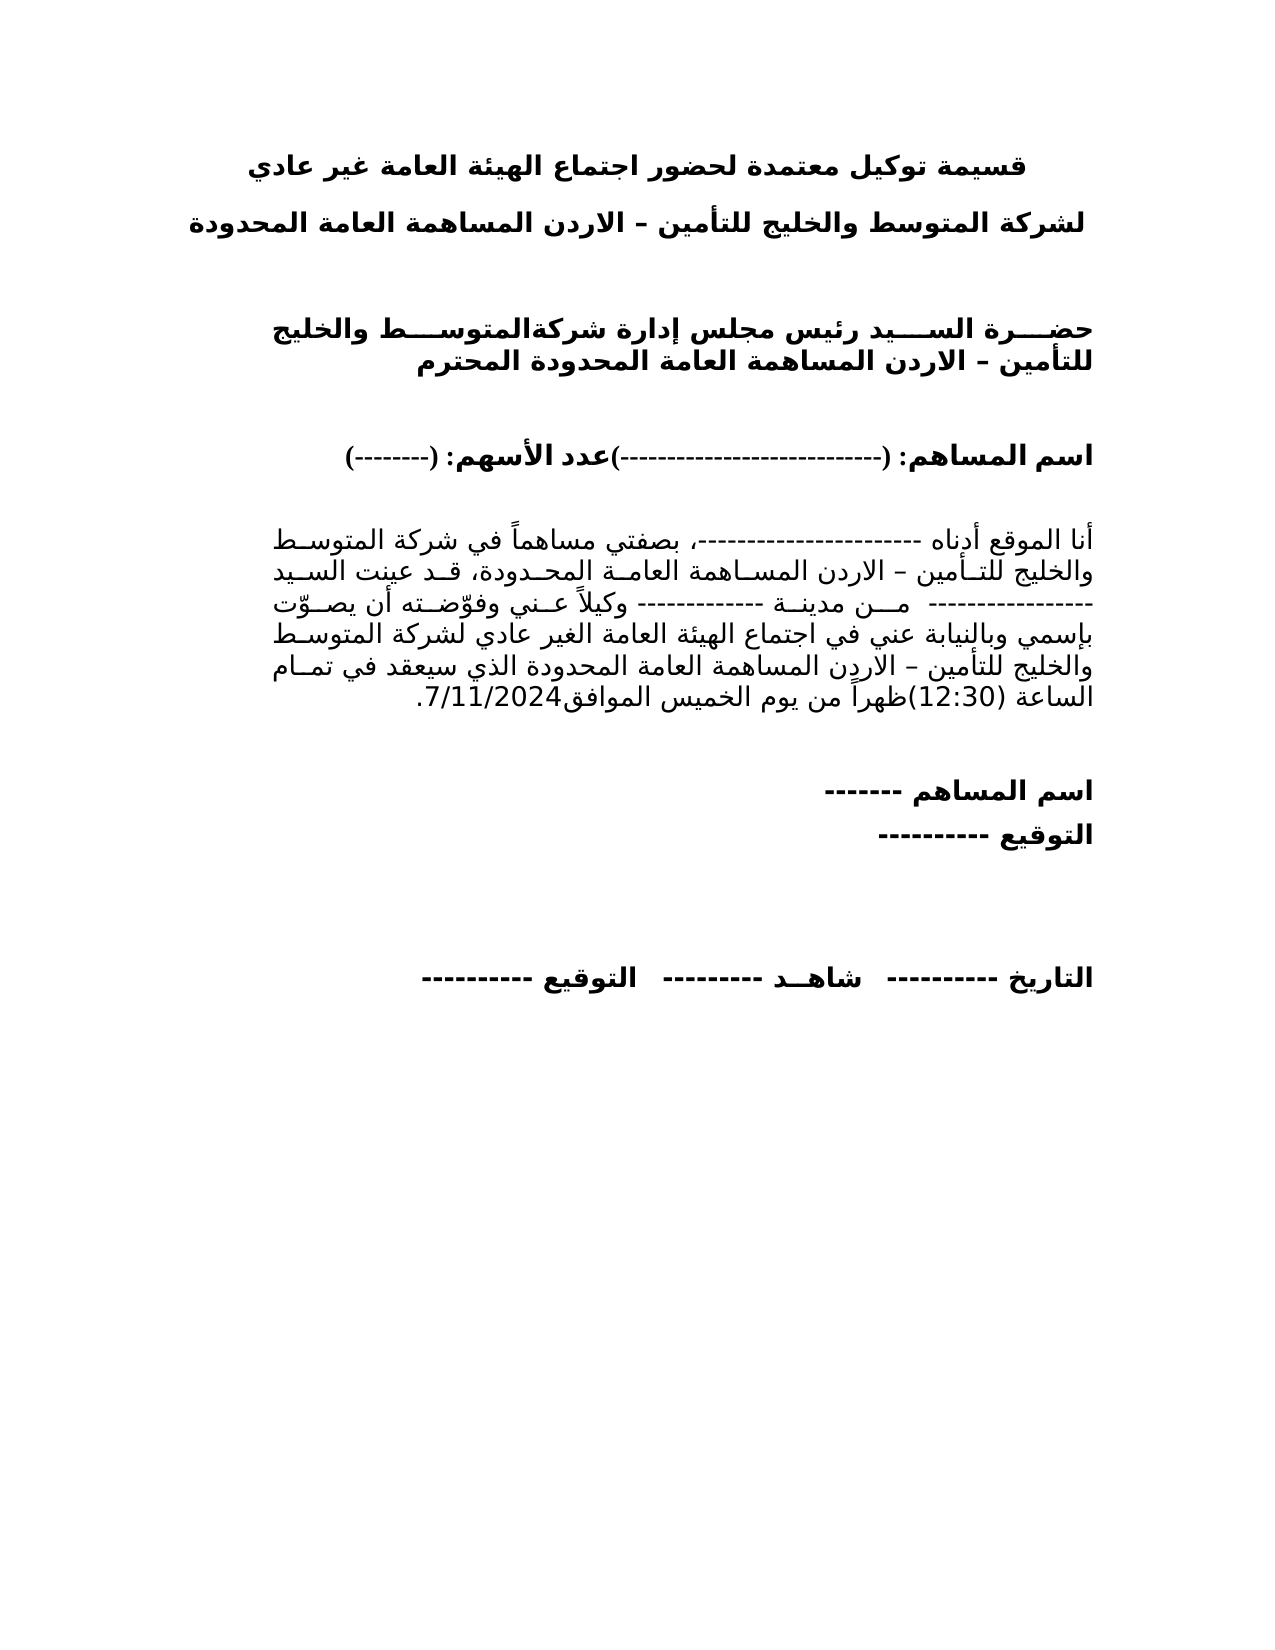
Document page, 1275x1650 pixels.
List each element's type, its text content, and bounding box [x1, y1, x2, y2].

text التوقيع ---------- [272, 819, 1094, 851]
text حضرة السيد رئيس مجلس إدارة شركةالمتوسط والخليج للتأمين – الاردن المساهمة العامة المحدودة المحترم [272, 313, 1094, 377]
text لشركة المتوسط والخليج للتأمين – الاردن المساهمة العامة المحدودة [187, 207, 1087, 239]
text أنا الموقع أدناه -----------------------، بصفتي مساهماً في شركة المتوسط والخليج للتأمين – الاردن المساهمة العامة المحدودة، قد عينت السيد ----------------- مـن مدينة ------------- وكيلاً عني وفوّضته أن يصوّت بإسمي وبالنيابة عني في اجتماع الهيئة العامة الغير عادي لشركة المتوسط والخليج للتأمين – الاردن المساهمة العامة المحدودة الذي سيعقد في تمام الساعة (12:30)ظهراً من يوم الخميس الموافق7/11/2024. [272, 524, 1094, 713]
text اسم المساهم ------- [272, 775, 1094, 807]
text التاريخ ---------- شاهــد --------- التوقيع ---------- [272, 962, 1094, 994]
text اسم المساهم: (----------------------------)عدد الأسهم: (--------) [272, 438, 1094, 471]
text قسيمة توكيل معتمدة لحضور اجتماع الهيئة العامة غير عادي [187, 150, 1087, 182]
